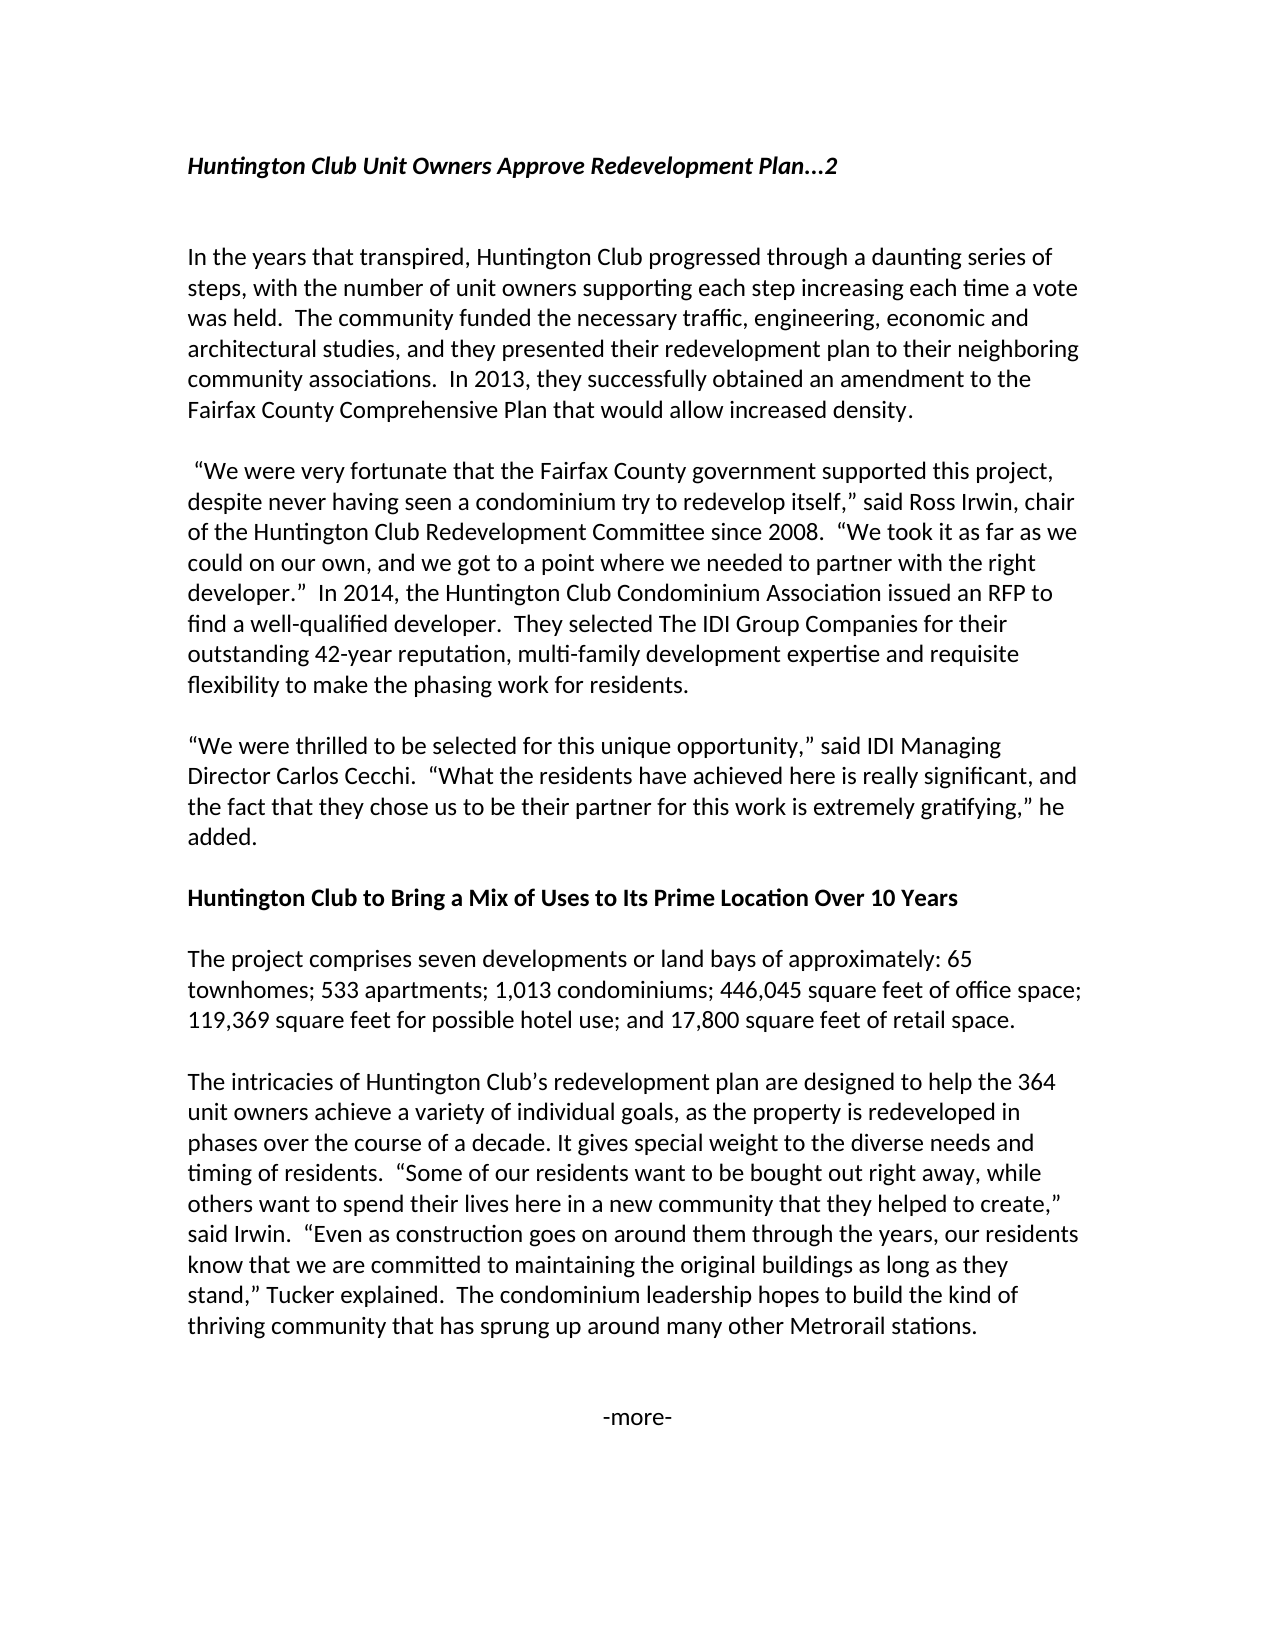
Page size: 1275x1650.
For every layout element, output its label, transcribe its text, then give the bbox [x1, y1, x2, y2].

text Huntington Club to Bring a Mix of Uses to Its Prime Location Over 10 Years [187, 882, 1087, 913]
text The intricacies of Huntington Club’s redevelopment plan are designed to help the 364 unit owners achieve a variety of individual goals, as the property is redeveloped in phases over the course of a decade. It gives special weight to the diverse needs and timing of residents. “Some of our residents want to be bought out right away, while others want to spend their lives here in a new community that they helped to create,” said Irwin. “Even as construction goes on around them through the years, our residents know that we are committed to maintaining the original buildings as long as they stand,” Tucker explained. The condominium leadership hopes to build the kind of thriving community that has sprung up around many other Metrorail stations. [187, 1066, 1087, 1340]
text In the years that transpired, Huntington Club progressed through a daunting series of steps, with the number of unit owners supporting each step increasing each time a vote was held. The community funded the necessary traffic, engineering, economic and architectural studies, and they presented their redevelopment plan to their neighboring community associations. In 2013, they successfully obtained an amendment to the Fairfax County Comprehensive Plan that would allow increased density. [187, 242, 1087, 425]
text “We were thrilled to be selected for this unique opportunity,” said IDI Managing Director Carlos Cecchi. “What the residents have achieved here is really significant, and the fact that they chose us to be their partner for this work is extremely gratifying,” he added. [187, 730, 1087, 852]
text The project comprises seven developments or land bays of approximately: 65 townhomes; 533 apartments; 1,013 condominiums; 446,045 square feet of office space; 119,369 square feet for possible hotel use; and 17,800 square feet of retail space. [187, 943, 1087, 1035]
text “We were very fortunate that the Fairfax County government supported this project, despite never having seen a condominium try to redevelop itself,” said Ross Irwin, chair of the Huntington Club Redevelopment Committee since 2008. “We took it as far as we could on our own, and we got to a point where we needed to partner with the right developer.” In 2014, the Huntington Club Condominium Association issued an RFP to find a well-qualified developer. They selected The IDI Group Companies for their outstanding 42-year reputation, multi-family development expertise and requisite flexibility to make the phasing work for residents. [187, 455, 1087, 699]
text Huntington Club Unit Owners Approve Redevelopment Plan...2 [187, 150, 1087, 181]
text -more- [187, 1401, 1087, 1432]
